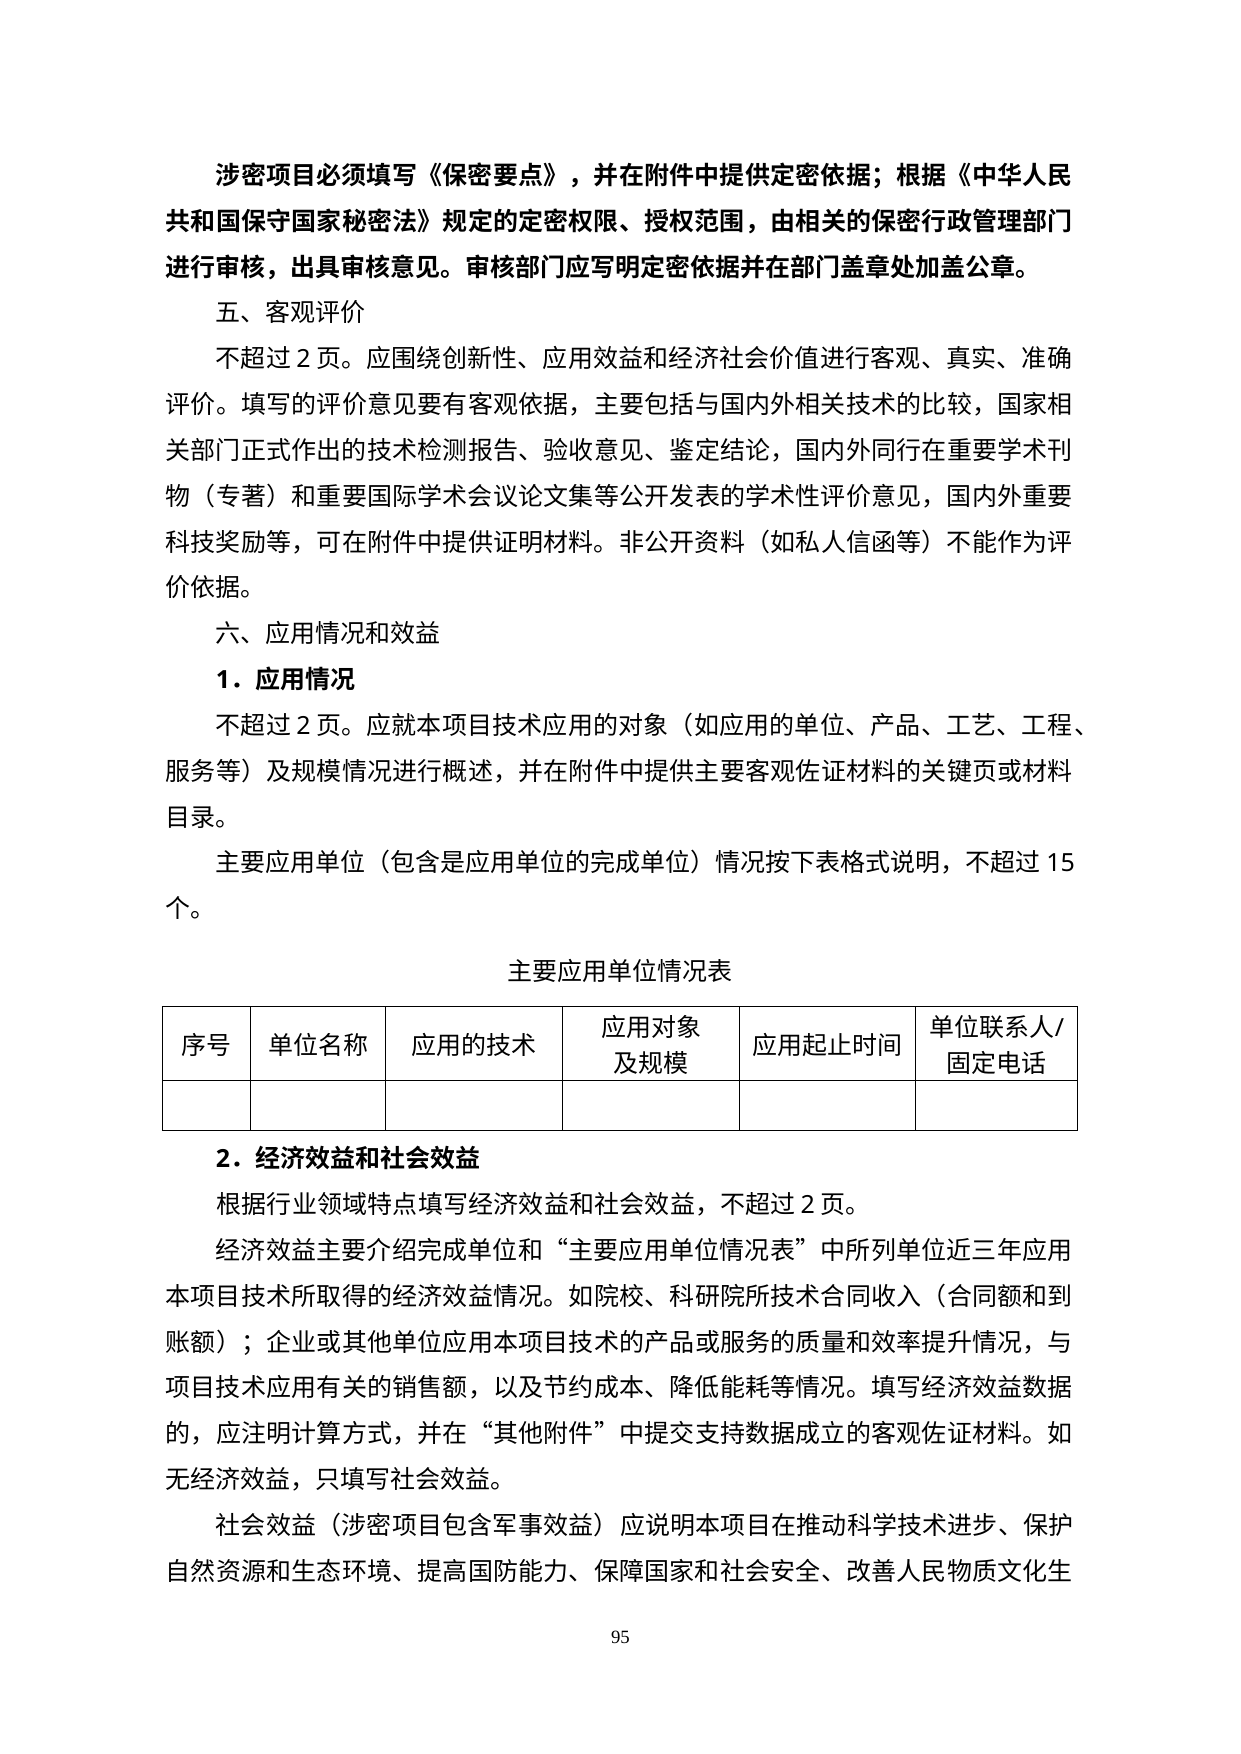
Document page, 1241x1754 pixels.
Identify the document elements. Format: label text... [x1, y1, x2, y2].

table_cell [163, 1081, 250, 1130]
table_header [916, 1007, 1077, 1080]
text 主要应用单位（包含是应用单位的完成单位）情况按下表格式说明，不超过15个。 [165, 835, 1075, 927]
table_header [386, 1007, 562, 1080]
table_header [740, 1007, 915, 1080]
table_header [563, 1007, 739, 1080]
text 主要应用单位情况表 [165, 952, 1075, 988]
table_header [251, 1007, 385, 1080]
text 五、客观评价 [165, 285, 1075, 331]
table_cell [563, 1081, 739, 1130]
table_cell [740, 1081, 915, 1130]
text 六、应用情况和效益 [165, 606, 1075, 652]
text 经济效益主要介绍完成单位和“主要应用单位情况表”中所列单位近三年应用本项目技术所取得的经济效益情况。如院校、科研院所技术合同收入（合同额和到账额）；企业或其他单位应用本项目技术的产品或服务的质量和效率提升情况，与项目技术应用有关的销售额，以及节约成本、降低能耗等情况。填写经济效益数据的，应注明计算方式，并在“其他附件”中提交支持数据成立的客观佐证材料。如无经济效益，只填写社会效益。 [165, 1223, 1075, 1498]
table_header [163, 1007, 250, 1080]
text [165, 1498, 1075, 1589]
text 2．经济效益和社会效益 [165, 1131, 1075, 1177]
text 1．应用情况 [165, 652, 1075, 698]
text 涉密项目必须填写《保密要点》，并在附件中提供定密依据；根据《中华人民共和国保守国家秘密法》规定的定密权限、授权范围，由相关的保密行政管理部门进行审核，出具审核意见。审核部门应写明定密依据并在部门盖章处加盖公章。 [165, 148, 1075, 285]
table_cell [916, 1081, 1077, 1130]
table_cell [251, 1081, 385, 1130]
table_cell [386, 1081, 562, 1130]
text 不超过2页。应就本项目技术应用的对象（如应用的单位、产品、工艺、工程、服务等）及规模情况进行概述，并在附件中提供主要客观佐证材料的关键页或材料目录。 [165, 698, 1075, 835]
text 不超过2页。应围绕创新性、应用效益和经济社会价值进行客观、真实、准确评价。填写的评价意见要有客观依据，主要包括与国内外相关技术的比较，国家相关部门正式作出的技术检测报告、验收意见、鉴定结论，国内外同行在重要学术刊物（专著）和重要国际学术会议论文集等公开发表的学术性评价意见，国内外重要科技奖励等，可在附件中提供证明材料。非公开资料（如私人信函等）不能作为评价依据。 [165, 331, 1075, 606]
text 根据行业领域特点填写经济效益和社会效益，不超过2页。 [165, 1177, 1075, 1223]
